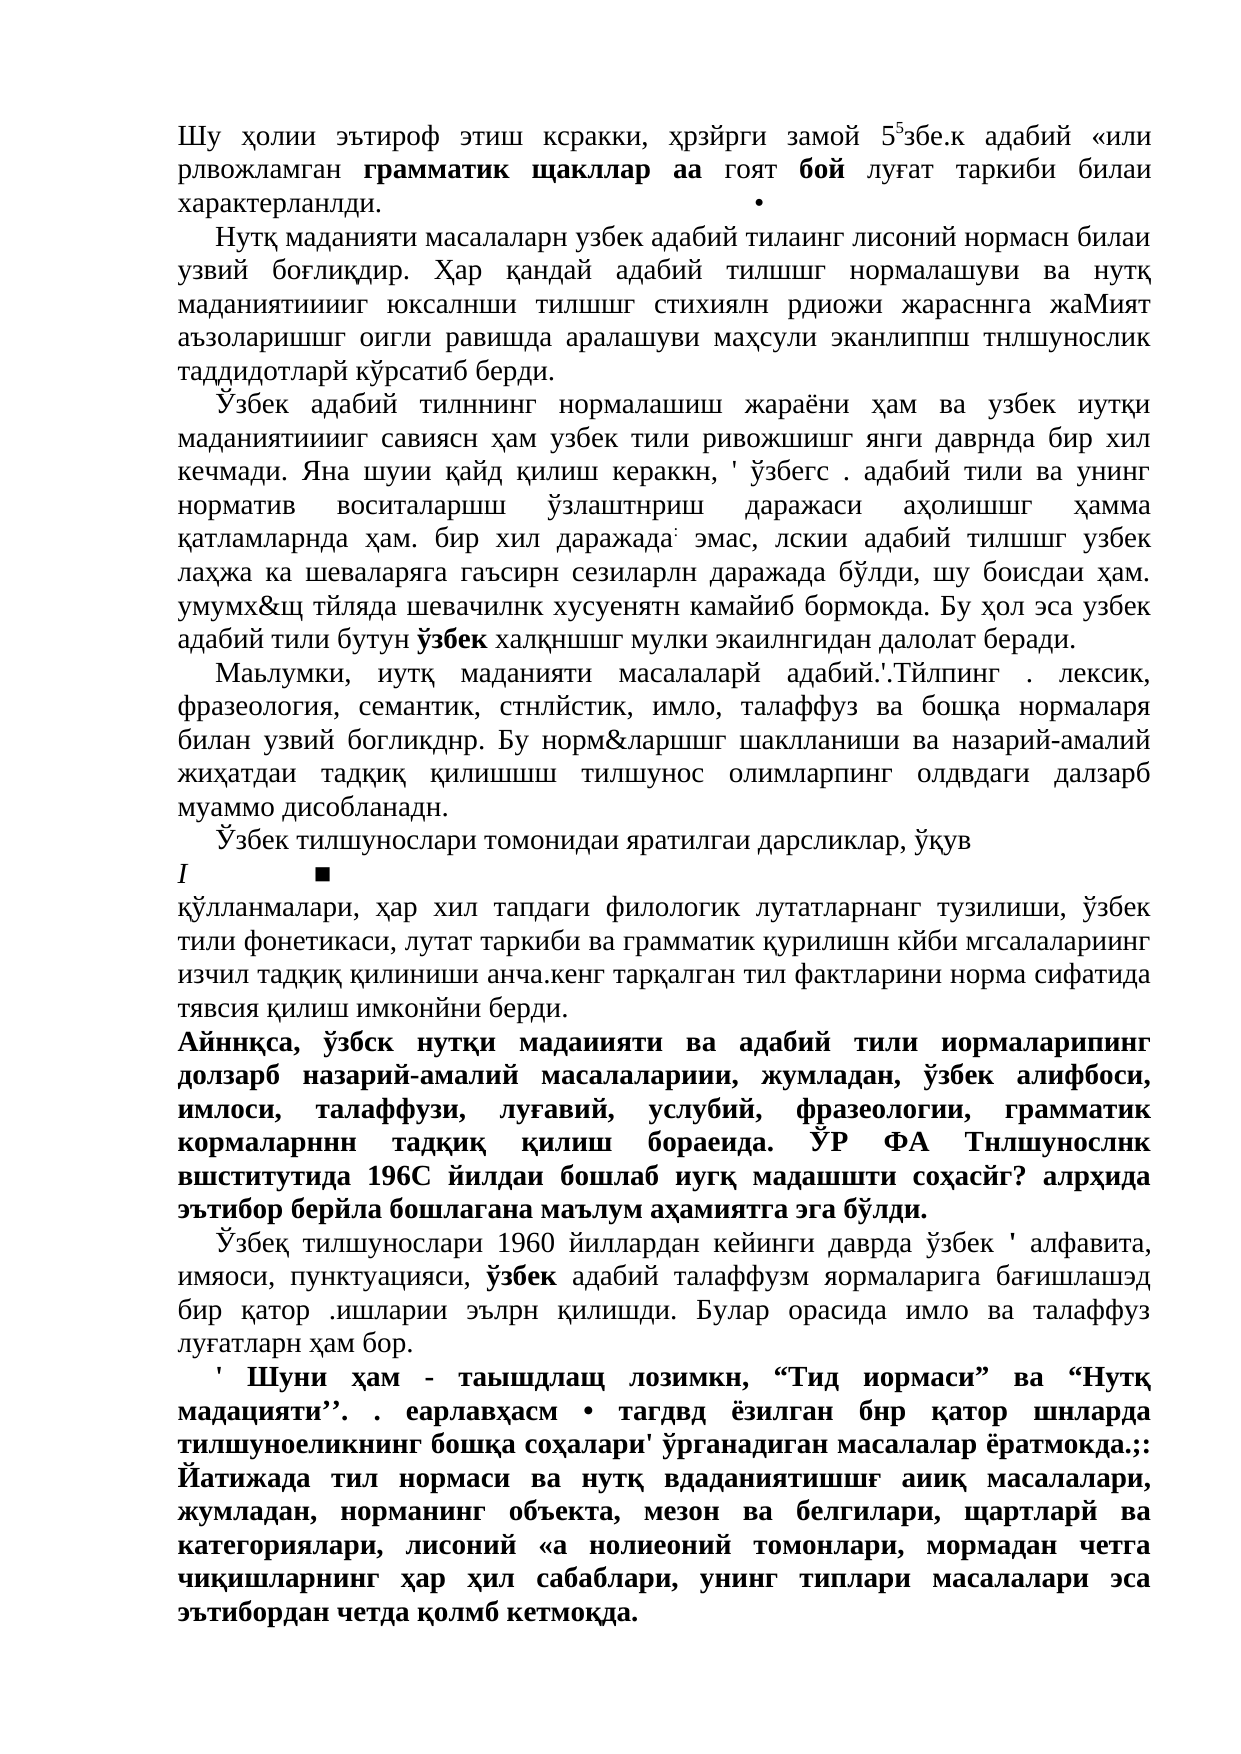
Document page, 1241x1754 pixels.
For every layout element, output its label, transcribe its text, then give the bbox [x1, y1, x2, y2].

text Маьлумки, иутқ маданияти масалаларй адабий.'.Тйлпинг . лексик, фразеология, семантик, стнлйстик, имло, талаффуз ва бошқа нормаларя билан узвий богликднр. Бу норм&ларшшг шаклланиши ва назарий-амалий жиҳатдаи тадқиқ қилишшш тилшунос олимларпинг олдвдаги далзарб муаммо дисобланадн. [177, 655, 1152, 822]
text I ■ [177, 856, 1152, 889]
text Шу ҳолии эътироф этиш ксракки, ҳрзйрги замой 55збе.к адабий «или рлвожламган грамматик щакллар аа гоят бой луғат таркиби билаи характерланлди. • [177, 118, 1152, 219]
text ' Шуни ҳам - таышдлащ лозимкн, “Тид иормаси” ва “Нутқ мадацияти’’. . еарлавҳасм • тагдвд ёзилган бнр қатор шнларда тилшуноеликнинг бошқа соҳалари' ўрганадиган масалалар ёратмокда.;: Йатижада тил нормаси ва нутқ вдаданиятишшғ аииқ масалалари, жумладан, норманинг объекта, мезон ва белгилари, щартларй ва категориялари, лисоний «а нолиеоний томонлари, мормадан четга чиқишларнинг ҳар ҳил сабаблари, унинг типлари масалалари эса эътибордан четда қолмб кетмоқда. [177, 1359, 1152, 1627]
text Айннқса, ўзбск нутқи мадаиияти ва адабий тили иормаларипинг долзарб назарий-амалий масалалариии, жумладан, ўзбек алифбоси, имлоси, талаффузи, луғавий, услубий, фразеологии, грамматик кормаларннн тадқиқ қилиш бораеида. ЎР ФА Тнлшунослнк вшститутида 196С йилдаи бошлаб иугқ мадашшти соҳасйг? алрҳида эътибор берйла бошлагана маълум аҳамиятга эга бўлди. [177, 1024, 1152, 1225]
text Ўзбек адабий тилннинг нормалашиш жараёни ҳам ва узбек иутқи маданиятииииг савиясн ҳам узбек тили ривожшишг янги даврнда бир хил кечмади. Яна шуии қайд қилиш кераккн, ' ўзбегс . адабий тили ва унинг норматив воситаларшш ўзлаштнриш даражаси аҳолишшг ҳамма қатламларнда ҳам. бир хил даражада: эмас, лскии адабий тилшшг узбек лаҳжа ка шеваларяга гаъсирн сезиларлн даражада бўлди, шу боисдаи ҳам. умумх&щ тйляда шевачилнк хусуенятн камайиб бормокда. Бу ҳол эса узбек адабий тили бутун ўзбек халқншшг мулки экаилнгидан далолат беради. [177, 386, 1152, 655]
text қўлланмалари, ҳар хил тапдаги филологик лутатларнанг тузилиши, ўзбек тили фонетикаси, лутат таркиби ва грамматик қурилишн кйби мгсалалариинг изчил тадқиқ қилиниши анча.кенг тарқалган тил фактларини норма сифатида тявсия қилиш имконйни берди. [177, 889, 1152, 1024]
text Ўзбек тилшунослари томонидаи яратилгаи дарсликлар, ўқув [177, 822, 1152, 856]
text Ўзбеқ тилшунослари 1960 йиллардан кейинги даврда ўзбек ' алфавита, имяоси, пунктуацияси, ўзбек адабий талаффузм яормаларига бағишлашэд бир қатор .ишларии эълрн қилишди. Булар орасида имло ва талаффуз луғатларн ҳам бор. [177, 1225, 1152, 1359]
text Нутқ маданияти масалаларн узбек адабий тилаинг лисоний нормасн билаи узвий боғлиқдир. Ҳар қандай адабий тилшшг нормалашуви ва нутқ маданиятииииг юксалнши тилшшг стихиялн рдиожи жарасннга жаМият аъзоларишшг оигли равишда аралашуви маҳсули эканлиппш тнлшунослик таддидотларй кўрсатиб берди. [177, 219, 1152, 386]
